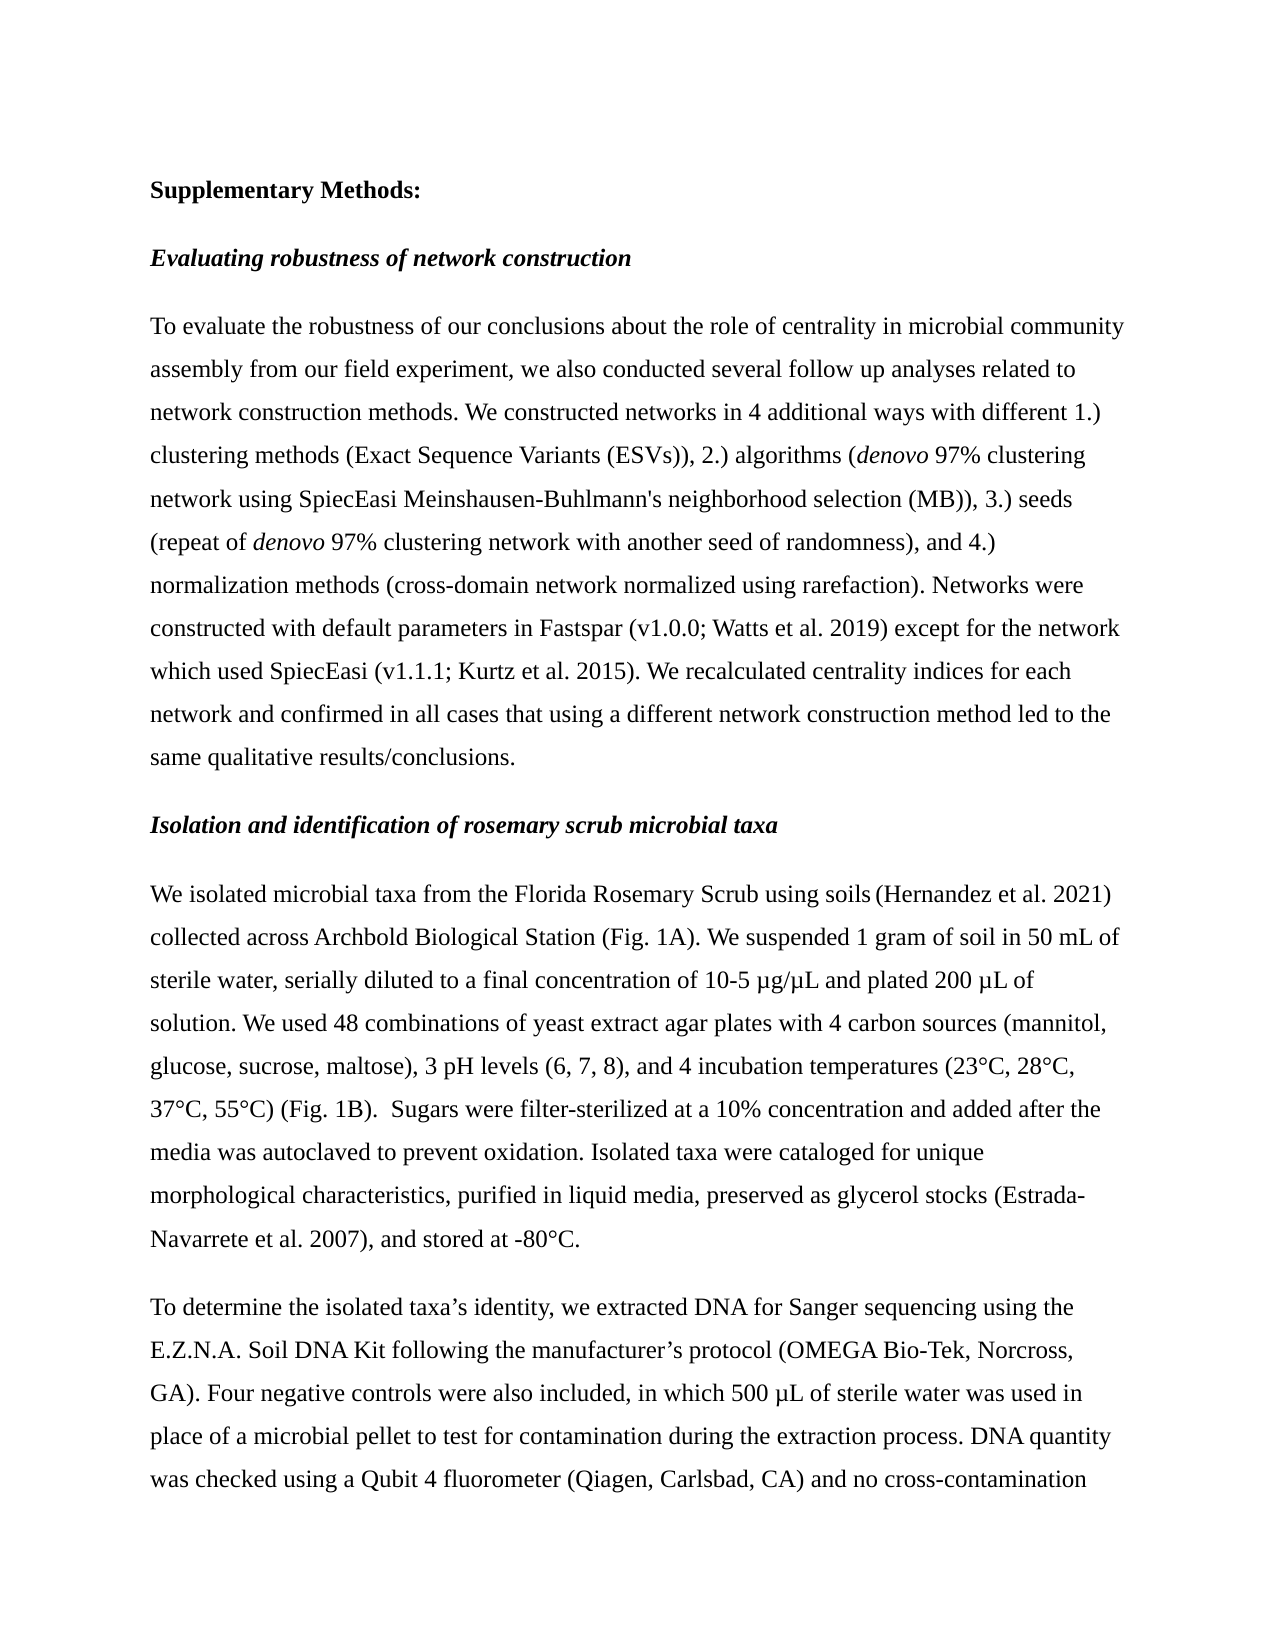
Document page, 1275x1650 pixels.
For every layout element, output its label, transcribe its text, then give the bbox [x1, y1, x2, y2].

text Isolation and identification of rosemary scrub microbial taxa [150, 811, 1125, 839]
text Evaluating robustness of network construction [150, 243, 1125, 272]
text We isolated microbial taxa from the Florida Rosemary Scrub using soils (Hernandez et al. 2021) collected across Archbold Biological Station (Fig. 1A). We suspended 1 gram of soil in 50 mL of sterile water, serially diluted to a final concentration of 10-5 µg/µL and plated 200 µL of solution. We used 48 combinations of yeast extract agar plates with 4 carbon sources (mannitol, glucose, sucrose, maltose), 3 pH levels (6, 7, 8), and 4 incubation temperatures (23°C, 28°C, 37°C, 55°C) (Fig. 1B). Sugars were filter-sterilized at a 10% concentration and added after the media was autoclaved to prevent oxidation. Isolated taxa were cataloged for unique morphological characteristics, purified in liquid media, preserved as glycerol stocks (Estrada-Navarrete et al. 2007), and stored at -80°C. [150, 879, 1125, 1252]
text Supplementary Methods: [150, 175, 1125, 204]
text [150, 1292, 1125, 1493]
text To evaluate the robustness of our conclusions about the role of centrality in microbial community assembly from our field experiment, we also conducted several follow up analyses related to network construction methods. We constructed networks in 4 additional ways with different 1.) clustering methods (Exact Sequence Variants (ESVs)), 2.) algorithms (denovo 97% clustering network using SpiecEasi Meinshausen-Buhlmann's neighborhood selection (MB)), 3.) seeds (repeat of denovo 97% clustering network with another seed of randomness), and 4.) normalization methods (cross-domain network normalized using rarefaction). Networks were constructed with default parameters in Fastspar (v1.0.0; Watts et al. 2019) except for the network which used SpiecEasi (v1.1.1; Kurtz et al. 2015). We recalculated centrality indices for each network and confirmed in all cases that using a different network construction method led to the same qualitative results/conclusions. [150, 311, 1125, 771]
